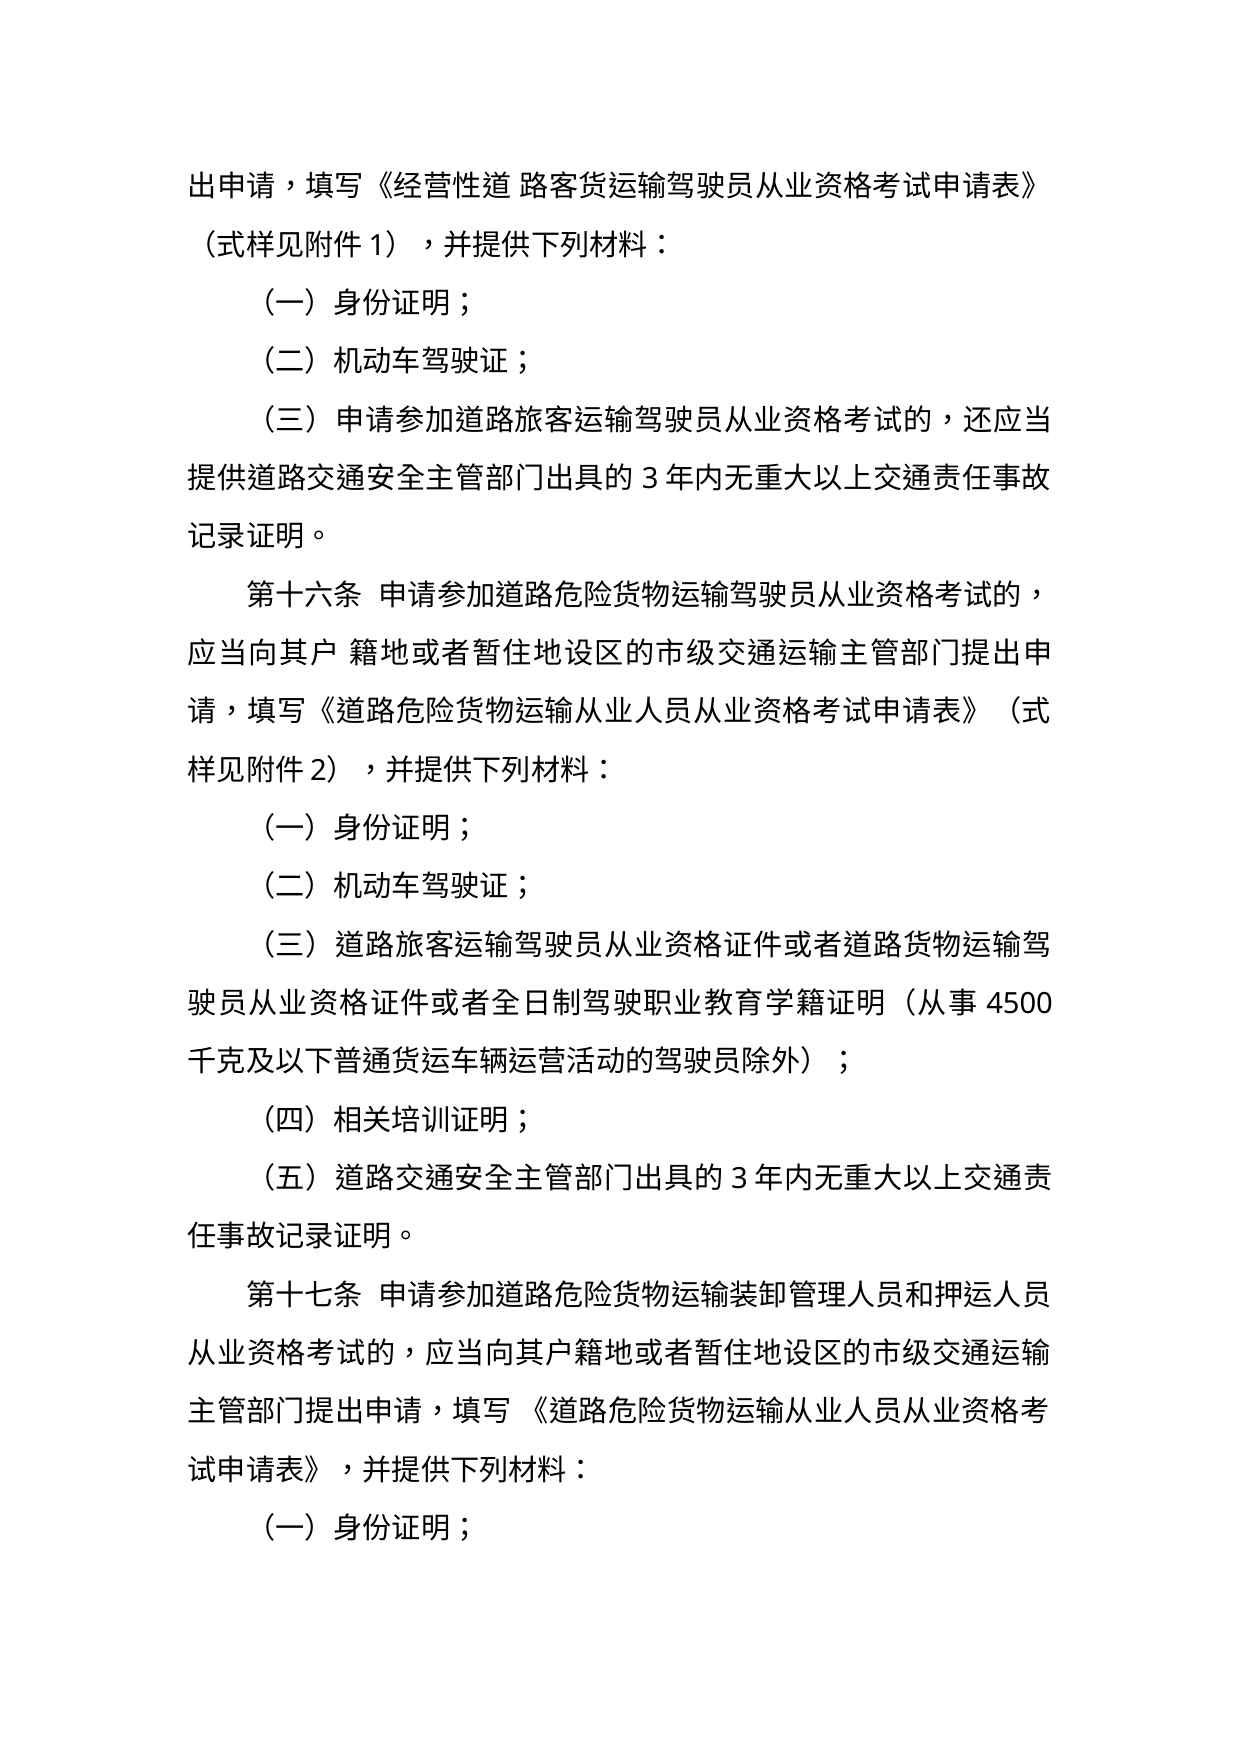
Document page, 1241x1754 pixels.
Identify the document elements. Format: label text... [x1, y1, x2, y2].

text （三）道路旅客运输驾驶员从业资格证件或者道路货物运输驾驶员从业资格证件或者全日制驾驶职业教育学籍证明（从事4500千克及以下普通货运车辆运营活动的驾驶员除外）； [187, 908, 1053, 1083]
text （二）机动车驾驶证； [187, 850, 1053, 908]
text 第十七条 申请参加道路危险货物运输装卸管理人员和押运人员从业资格考试的，应当向其户籍地或者暂住地设区的市级交通运输主管部门提出申请，填写 《道路危险货物运输从业人员从业资格考试申请表》，并提供下列材料： [187, 1258, 1053, 1492]
text （一）身份证明； [187, 792, 1053, 850]
text （三）申请参加道路旅客运输驾驶员从业资格考试的，还应当提供道路交通安全主管部门出具的3年内无重大以上交通责任事故记录证明。 [187, 383, 1053, 558]
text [187, 150, 1053, 267]
text （五）道路交通安全主管部门出具的3年内无重大以上交通责任事故记录证明。 [187, 1142, 1053, 1258]
text （一）身份证明； [187, 1492, 1053, 1550]
text （四）相关培训证明； [187, 1083, 1053, 1142]
text （一）身份证明； [187, 267, 1053, 325]
text （二）机动车驾驶证； [187, 325, 1053, 383]
text 第十六条 申请参加道路危险货物运输驾驶员从业资格考试的，应当向其户 籍地或者暂住地设区的市级交通运输主管部门提出申请，填写《道路危险货物运输从业人员从业资格考试申请表》（式样见附件2），并提供下列材料： [187, 558, 1053, 792]
